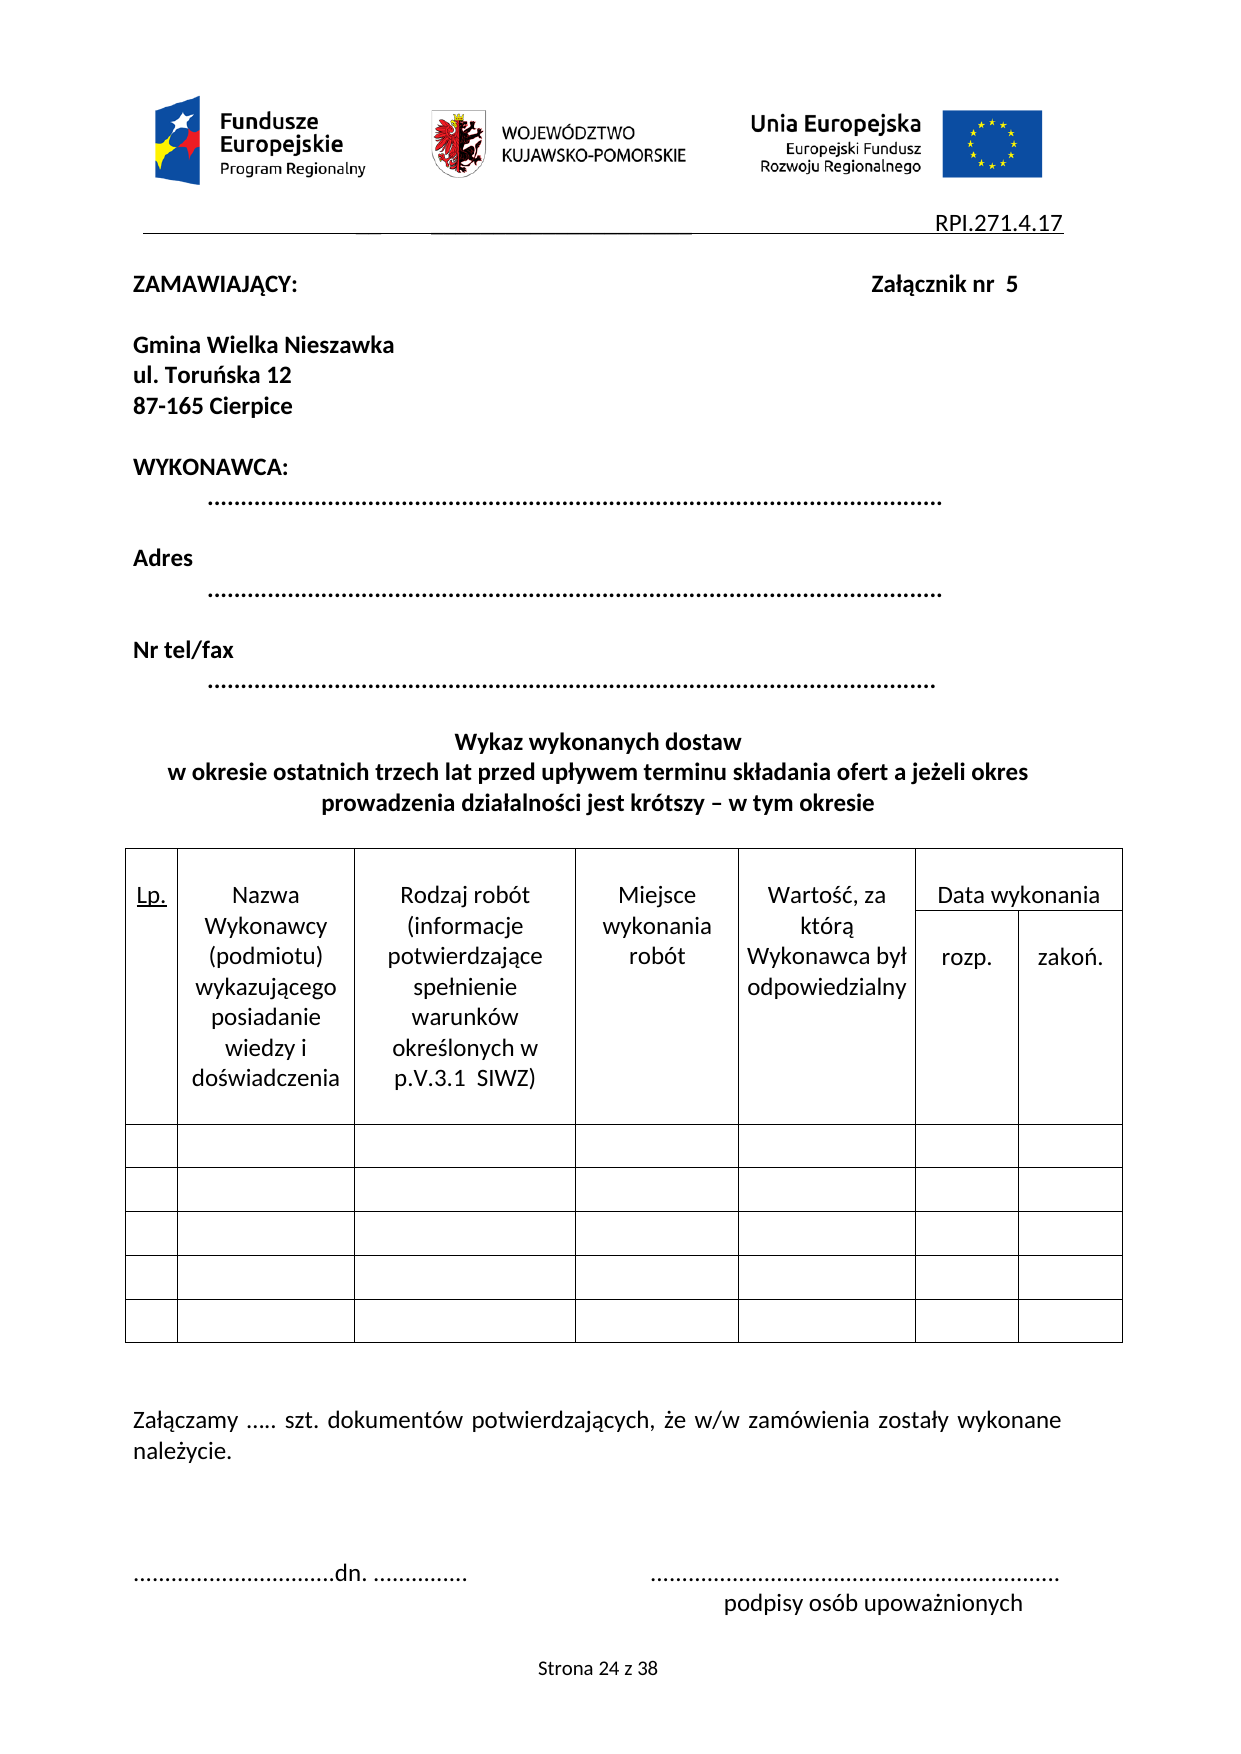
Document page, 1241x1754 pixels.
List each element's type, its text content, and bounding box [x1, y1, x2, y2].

subtitle Gmina Wielka Nieszawka [133, 329, 1063, 359]
table_cell [576, 1125, 738, 1167]
table_cell [178, 1168, 354, 1211]
list Wykaz wykonanych dostaw [133, 726, 1063, 756]
table_cell [355, 1212, 575, 1255]
list Adres .............................................................................................................. [133, 543, 1063, 604]
table_cell [916, 1300, 1018, 1342]
table_header Wartość, za którą Wykonawca był odpowiedzialny [739, 849, 915, 1123]
table_cell [576, 1256, 738, 1298]
table_cell [178, 1256, 354, 1298]
list w okresie ostatnich trzech lat przed upływem terminu składania ofert a jeżeli okres prowadzenia działalności jest krótszy – w tym okresie [133, 756, 1063, 817]
table_cell [916, 1168, 1018, 1211]
table_cell [178, 1125, 354, 1167]
table_cell [916, 1125, 1018, 1167]
table_cell zakoń. [1019, 911, 1122, 1123]
table_header Rodzaj robót (informacje potwierdzające spełnienie warunków określonych w p.V.3.1 SIWZ) [355, 849, 575, 1123]
table_cell [576, 1300, 738, 1342]
table_cell [1019, 1300, 1122, 1342]
table_cell [916, 1212, 1018, 1255]
table_cell [178, 1212, 354, 1255]
text podpisy osób upoważnionych [133, 1587, 1063, 1618]
text ................................dn. ............... ................................................................. [133, 1557, 1063, 1587]
list ul. Toruńska 12 [133, 359, 1063, 390]
table_header Data wykonania [916, 849, 1122, 910]
table_cell [126, 1212, 177, 1255]
table_cell [355, 1300, 575, 1342]
table_cell [739, 1256, 915, 1298]
table_cell [1019, 1212, 1122, 1255]
table_cell [178, 1300, 354, 1342]
table_cell [739, 1168, 915, 1211]
table_cell rozp. [916, 911, 1018, 1123]
list WYKONAWCA: .............................................................................................................. [133, 451, 1063, 512]
table_header Miejsce wykonania robót [576, 849, 738, 1123]
table_cell [739, 1300, 915, 1342]
table_cell [739, 1212, 915, 1255]
table_cell [1019, 1168, 1122, 1211]
table_cell [126, 1300, 177, 1342]
list ZAMAWIAJĄCY: Załącznik nr 5 [133, 268, 1063, 298]
list Nr tel/fax ............................................................................................................. [133, 634, 1063, 695]
picture [133, 73, 1064, 207]
table_cell [355, 1256, 575, 1298]
table_cell [916, 1256, 1018, 1298]
table_cell [126, 1168, 177, 1211]
table_cell [355, 1125, 575, 1167]
text Załączamy ….. szt. dokumentów potwierdzających, że w/w zamówienia zostały wykonane należycie. [133, 1404, 1063, 1465]
list 87-165 Cierpice [133, 390, 1063, 421]
table_cell [576, 1168, 738, 1211]
table_cell [355, 1168, 575, 1211]
table_header Lp. [126, 849, 177, 1123]
table_cell [739, 1125, 915, 1167]
table_cell [126, 1256, 177, 1298]
table_cell [576, 1212, 738, 1255]
table_cell [1019, 1125, 1122, 1167]
table_header Nazwa Wykonawcy (podmiotu) wykazującego posiadanie wiedzy i doświadczenia [178, 849, 354, 1123]
table_cell [1019, 1256, 1122, 1298]
table_cell [126, 1125, 177, 1167]
